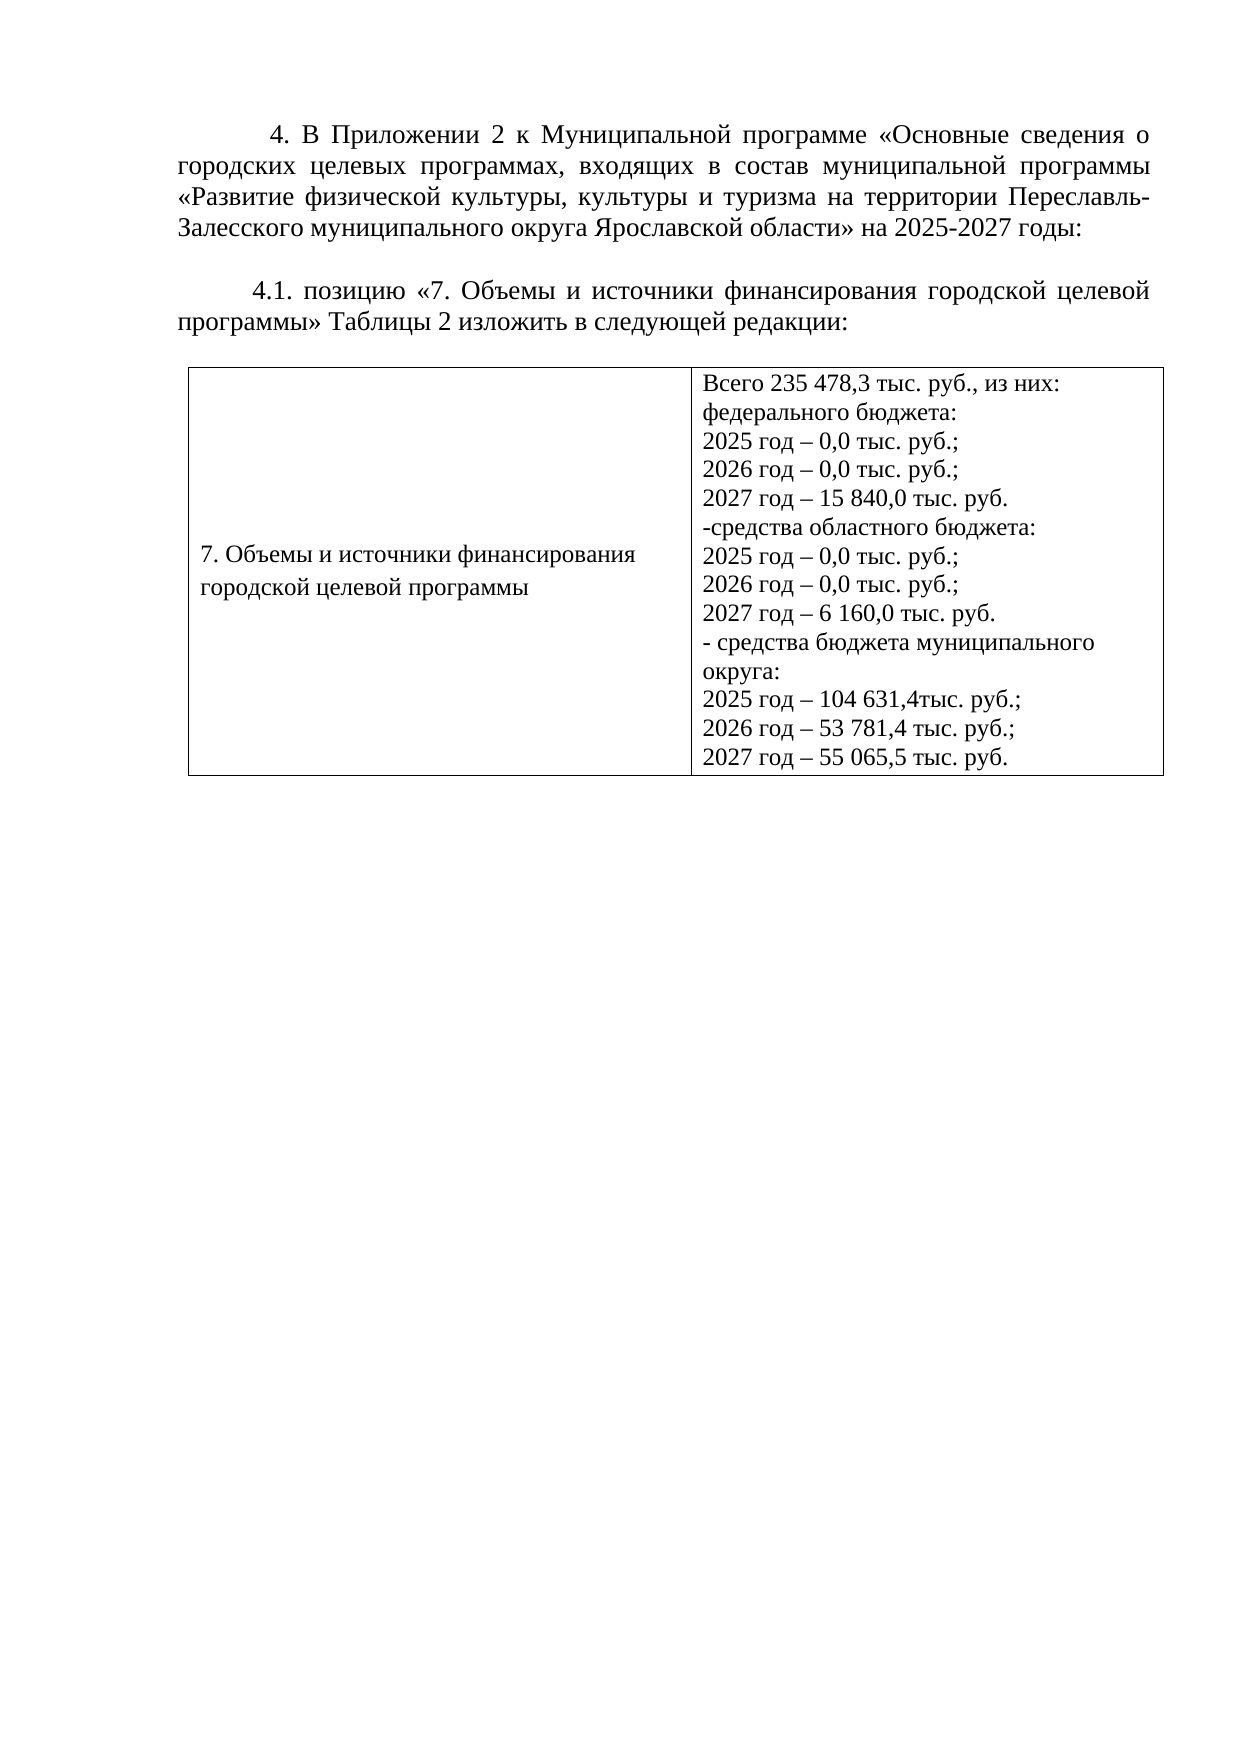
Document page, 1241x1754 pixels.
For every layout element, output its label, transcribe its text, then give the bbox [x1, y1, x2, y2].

text 4.1. позицию «7. Объемы и источники финансирования городской целевой программы» Таблицы 2 изложить в следующей редакции: [177, 274, 1152, 336]
table_header 7. Объемы и источники финансирования городской целевой программы [189, 368, 691, 775]
table_header Всего 235 478,3 тыс. руб., из них: федерального бюджета: 2025 год – 0,0 тыс. руб.; 2026 год – 0,0 тыс. руб.; 2027 год – 15 840,0 тыс. руб. -средства областного бюджета: 2025 год – 0,0 тыс. руб.; 2026 год – 0,0 тыс. руб.; 2027 год – 6 160,0 тыс. руб. - средства бюджета муниципального округа: 2025 год – 104 631,4тыс. руб.; 2026 год – 53 781,4 тыс. руб.; 2027 год – 55 065,5 тыс. руб. [692, 368, 1163, 775]
text 4. В Приложении 2 к Муниципальной программе «Основные сведения о городских целевых программах, входящих в состав муниципальной программы «Развитие физической культуры, культуры и туризма на территории Переславль-Залесского муниципального округа Ярославской области» на 2025-2027 годы: [177, 118, 1152, 243]
